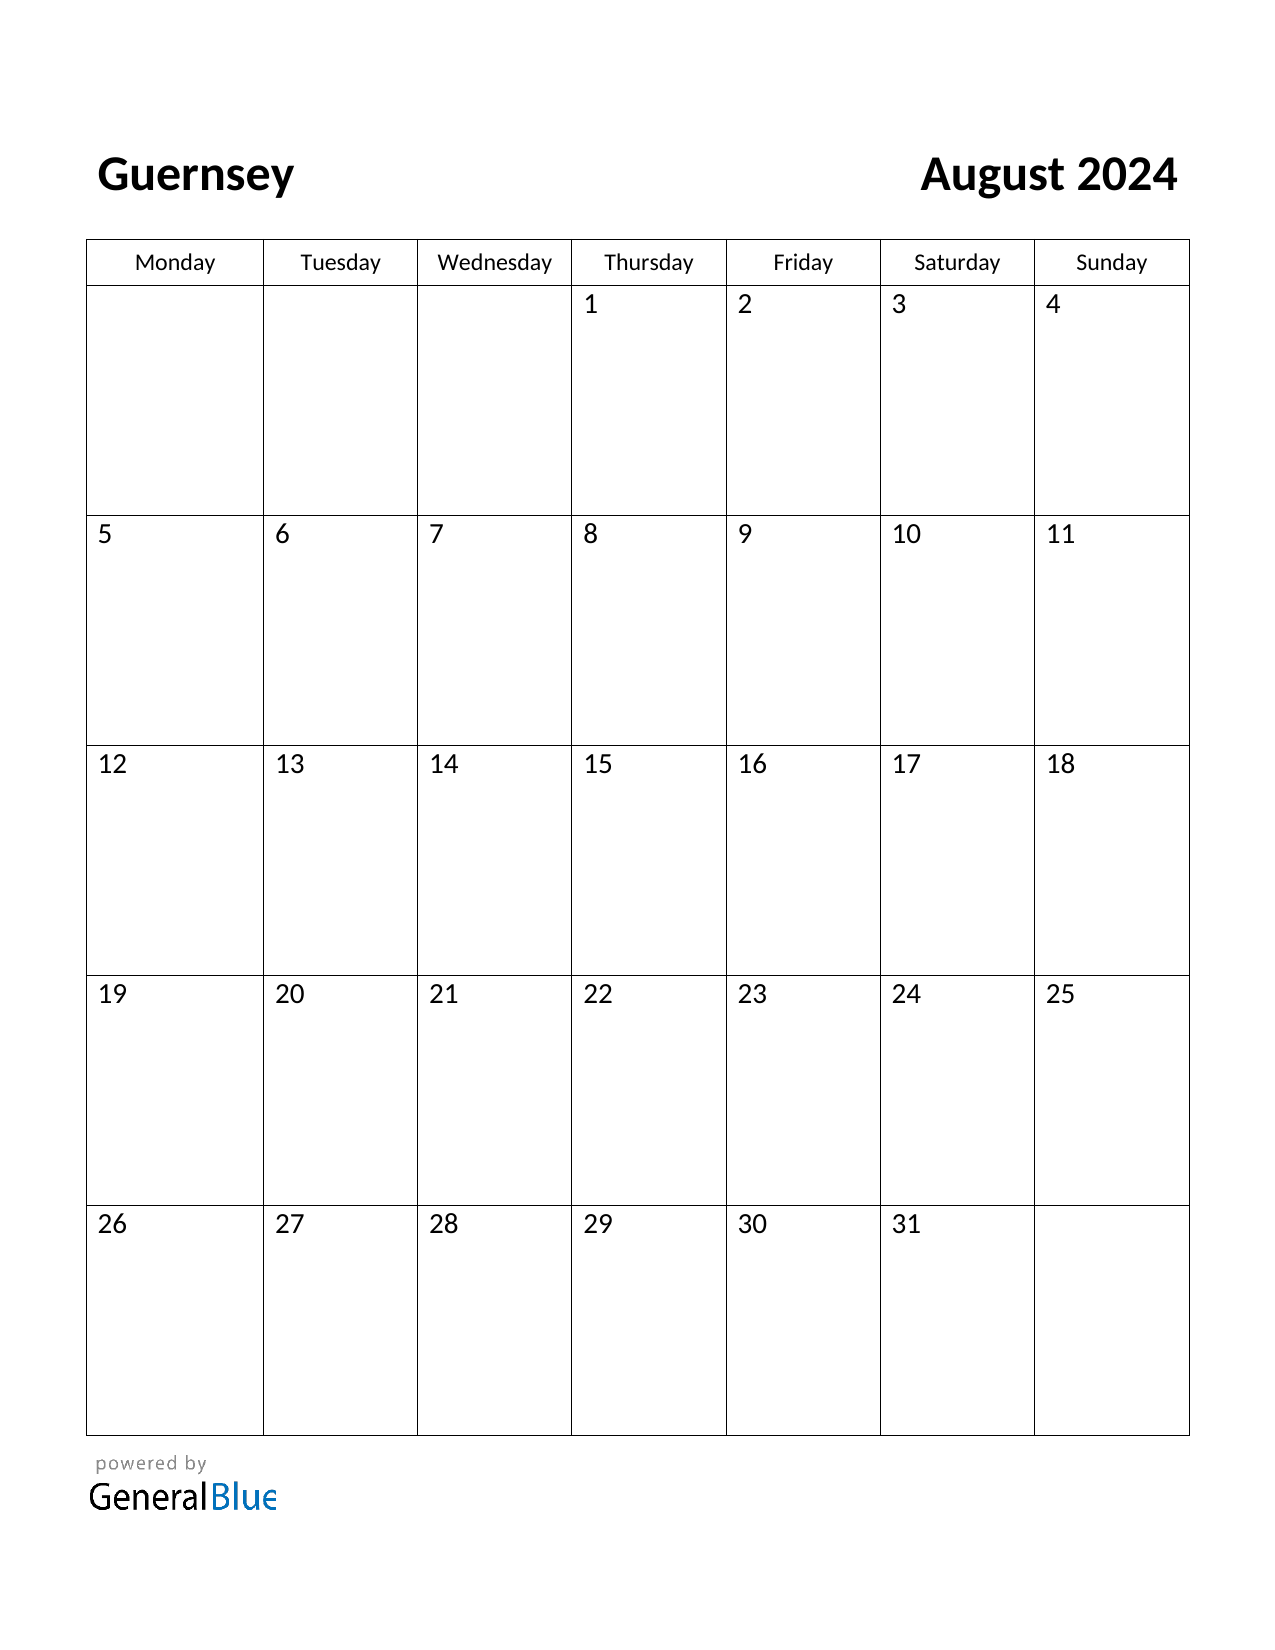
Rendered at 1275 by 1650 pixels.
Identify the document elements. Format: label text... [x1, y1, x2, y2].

table_cell [727, 318, 880, 514]
table_cell Thursday [572, 240, 726, 284]
table_cell 18 [1035, 746, 1189, 778]
table_cell 25 [1035, 976, 1189, 1008]
table_cell 4 [1035, 286, 1189, 318]
table_cell [1035, 1008, 1189, 1204]
table_cell [572, 318, 726, 514]
table_cell 19 [87, 976, 263, 1008]
table_cell [264, 1008, 417, 1204]
table_cell 1 [572, 286, 726, 318]
table_cell 5 [87, 516, 263, 548]
table_cell 23 [727, 976, 880, 1008]
table_cell [87, 548, 263, 744]
table_cell Friday [727, 240, 880, 284]
table_cell [418, 318, 571, 514]
table_cell [1035, 778, 1189, 974]
table_cell 29 [572, 1206, 726, 1238]
table_cell [881, 1238, 1034, 1434]
table_cell [727, 778, 880, 974]
table_cell [881, 778, 1034, 974]
table_cell [264, 548, 417, 744]
table_cell [87, 286, 263, 318]
table_cell [1035, 1206, 1189, 1238]
table_cell [87, 1238, 263, 1434]
table_cell [1035, 318, 1189, 514]
table_cell [87, 318, 263, 514]
table_cell 13 [264, 746, 417, 778]
table_cell 20 [264, 976, 417, 1008]
table_cell [418, 1238, 571, 1434]
table_header Guernsey [86, 105, 572, 239]
table_cell Tuesday [264, 240, 417, 284]
table_cell 27 [264, 1206, 417, 1238]
table_cell [572, 1008, 726, 1204]
table_cell [418, 286, 571, 318]
table_cell [264, 286, 417, 318]
table_header August 2024 [572, 105, 1189, 239]
table_cell 24 [881, 976, 1034, 1008]
table_cell 15 [572, 746, 726, 778]
table_cell 3 [881, 286, 1034, 318]
table_cell 11 [1035, 516, 1189, 548]
table_cell 7 [418, 516, 571, 548]
table_cell [572, 548, 726, 744]
table_cell [727, 1008, 880, 1204]
table_cell 16 [727, 746, 880, 778]
table_cell 8 [572, 516, 726, 548]
table_cell [1035, 1238, 1189, 1434]
table_cell 21 [418, 976, 571, 1008]
table_cell [572, 778, 726, 974]
table_cell [87, 778, 263, 974]
table_cell 6 [264, 516, 417, 548]
table_cell [727, 1238, 880, 1434]
table_cell [881, 318, 1034, 514]
table_cell 17 [881, 746, 1034, 778]
table_cell 2 [727, 286, 880, 318]
picture [88, 1452, 276, 1515]
table_cell 9 [727, 516, 880, 548]
table_cell 14 [418, 746, 571, 778]
table_cell 10 [881, 516, 1034, 548]
table_cell Sunday [1035, 240, 1189, 284]
table_cell [87, 1008, 263, 1204]
table_cell [418, 778, 571, 974]
table_cell Monday [87, 240, 263, 284]
table_cell 28 [418, 1206, 571, 1238]
table_cell Wednesday [418, 240, 571, 284]
table_cell [881, 1008, 1034, 1204]
table_cell [881, 548, 1034, 744]
table_cell [264, 1238, 417, 1434]
table_cell 26 [87, 1206, 263, 1238]
table_cell [418, 1008, 571, 1204]
table_cell [264, 318, 417, 514]
table_cell [86, 1436, 1189, 1534]
table_cell [572, 1238, 726, 1434]
table_cell 22 [572, 976, 726, 1008]
table_cell Saturday [881, 240, 1034, 284]
table_cell [727, 548, 880, 744]
table_cell 31 [881, 1206, 1034, 1238]
table_cell 30 [727, 1206, 880, 1238]
table_cell [418, 548, 571, 744]
table_cell 12 [87, 746, 263, 778]
table_cell [264, 778, 417, 974]
table_cell [1035, 548, 1189, 744]
